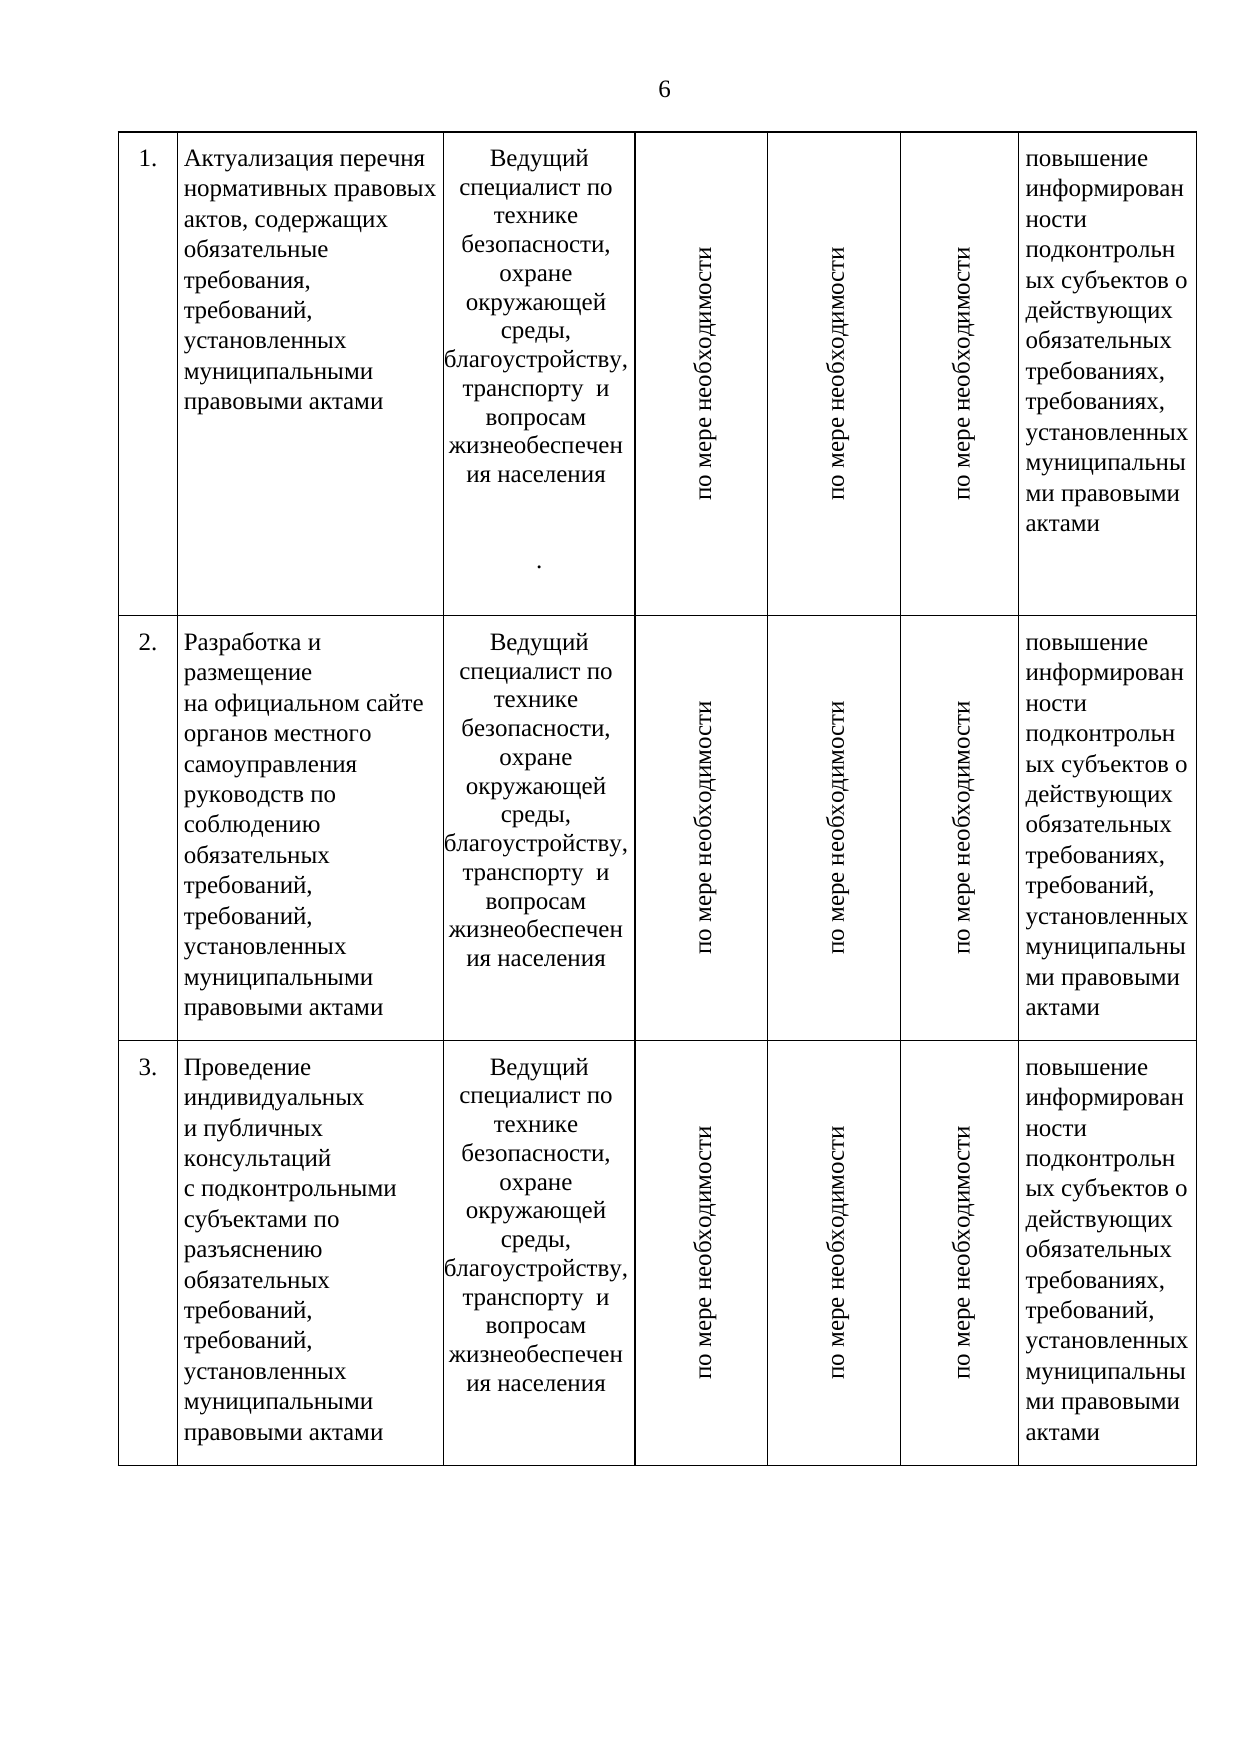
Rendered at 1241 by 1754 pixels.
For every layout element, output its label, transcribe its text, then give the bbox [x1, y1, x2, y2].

table_cell по мере необходимости [768, 616, 900, 1040]
table_cell повышение информированности подконтрольных субъектов о действующих обязательных требованиях, требований, установленных муниципальными правовыми актами [1019, 616, 1196, 1040]
table_cell по мере необходимости [768, 133, 900, 615]
table_cell 2. [119, 616, 177, 1040]
table_cell повышение информированности подконтрольных субъектов о действующих обязательных требованиях, требованиях, установленных муниципальными правовыми актами [1019, 133, 1196, 615]
table_cell по мере необходимости [768, 1041, 900, 1465]
table_cell по мере необходимости [636, 133, 767, 615]
table_cell по мере необходимости [901, 616, 1018, 1040]
table_cell Разработка и размещение на официальном сайте органов местного самоуправления руководств по соблюдению обязательных требований, требований, установленных муниципальными правовыми актами [178, 616, 443, 1040]
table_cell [444, 1041, 634, 1465]
table_cell Актуализация перечня нормативных правовых актов, содержащих обязательные требования, требований, установленных муниципальными правовыми актами [178, 133, 443, 615]
table_cell 1. [119, 133, 177, 615]
table_cell 3. [119, 1041, 177, 1465]
table_cell по мере необходимости [901, 1041, 1018, 1465]
table_cell по мере необходимости [636, 1041, 767, 1465]
table_cell Ведущий специалист по технике безопасности, охране окружающей среды, благоустройству, транспорту и вопросам жизнеобеспечения населения . [444, 133, 634, 615]
table_cell Ведущий специалист по технике безопасности, охране окружающей среды, благоустройству, транспорту и вопросам жизнеобеспечения населения [444, 616, 634, 1040]
table_cell по мере необходимости [636, 616, 767, 1040]
table_cell по мере необходимости [901, 133, 1018, 615]
table_cell Проведение индивидуальных и публичных консультаций с подконтрольными субъектами по разъяснению обязательных требований, требований, установленных муниципальными правовыми актами [178, 1041, 443, 1465]
table_cell повышение информированности подконтрольных субъектов о действующих обязательных требованиях, требований, установленных муниципальными правовыми актами [1019, 1041, 1196, 1465]
